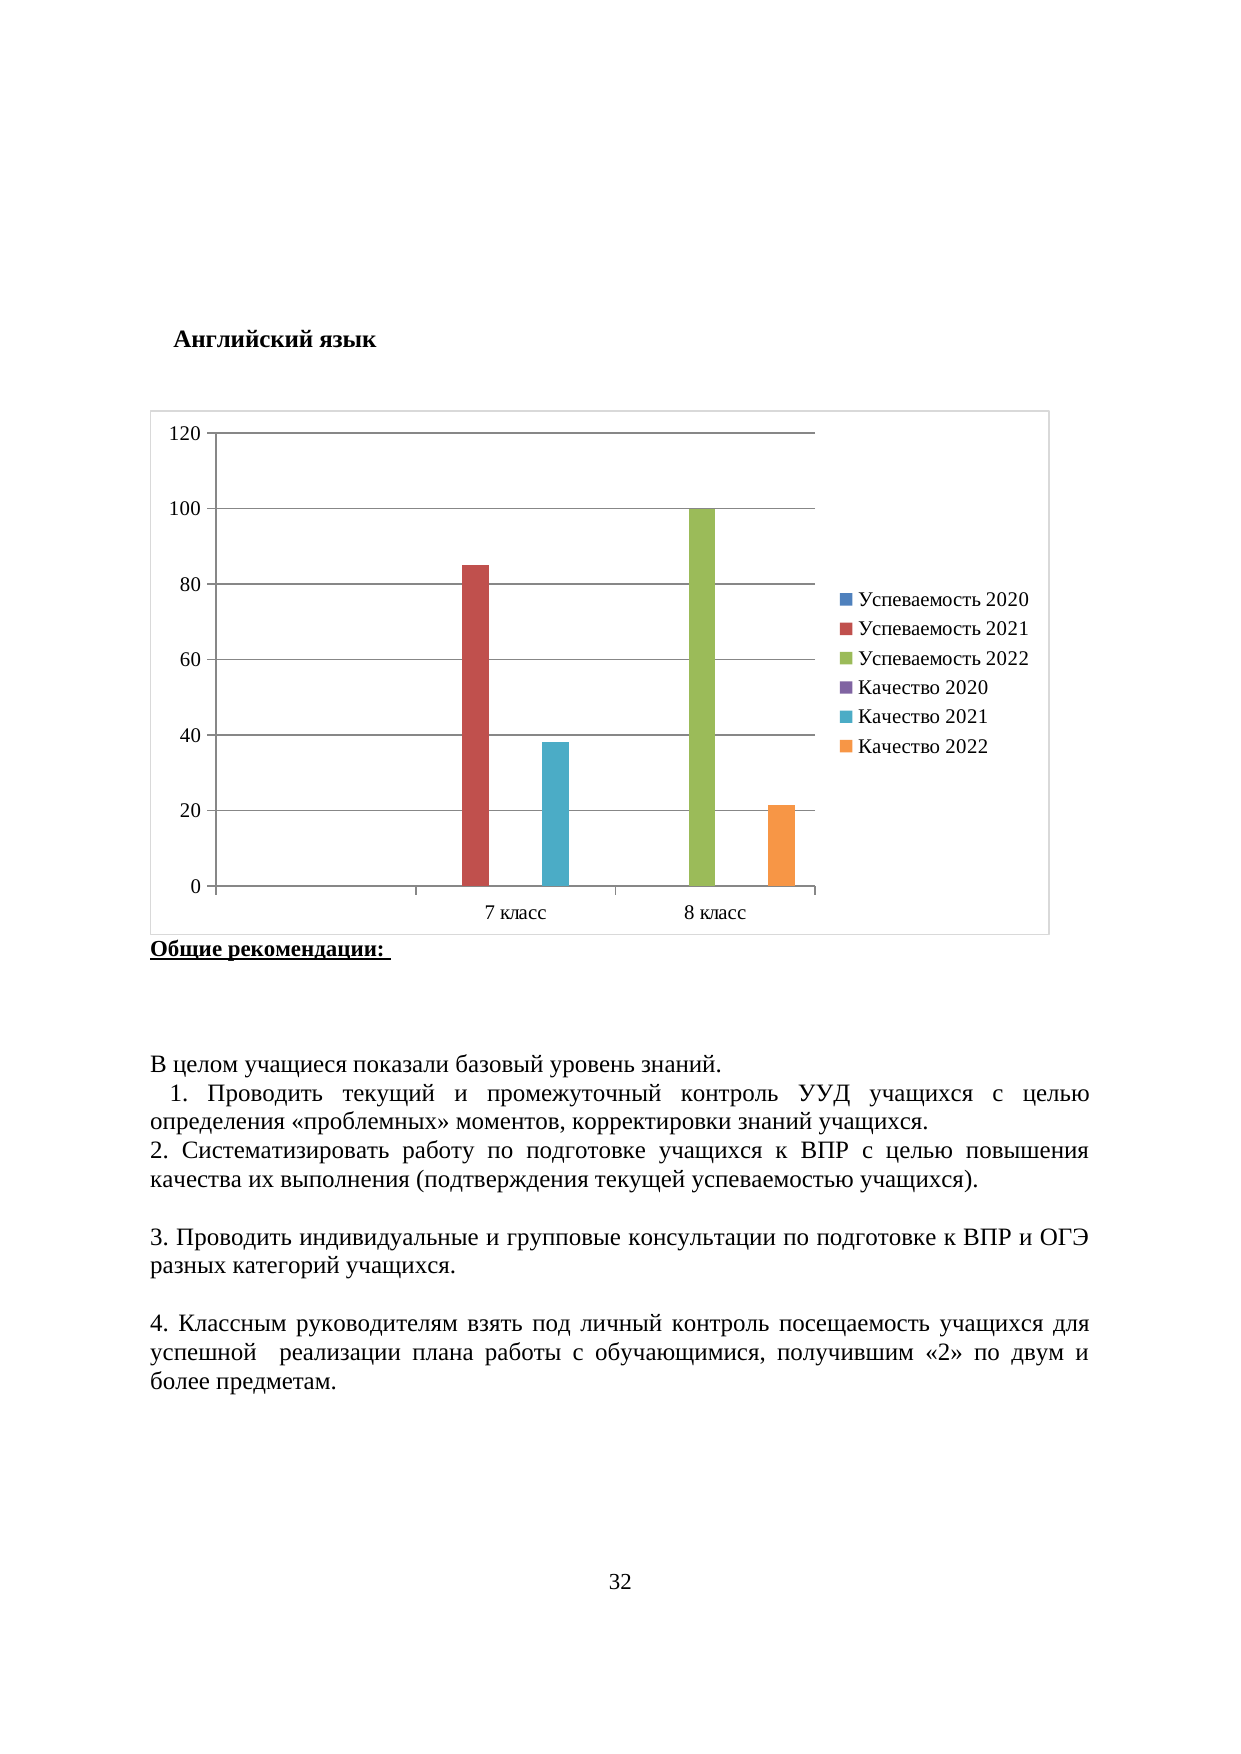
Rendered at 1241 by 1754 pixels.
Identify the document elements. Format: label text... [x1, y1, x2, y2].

text 3. Проводить индивидуальные и групповые консультации по подготовке к ВПР и ОГЭ разных категорий учащихся. [150, 1222, 1090, 1279]
text В целом учащиеся показали базовый уровень знаний. [150, 1049, 1090, 1078]
text 4. Классным руководителям взять под личный контроль посещаемость учащихся для успешной реализации плана работы с обучающимися, получившим «2» по двум и более предметам. [150, 1308, 1090, 1395]
text 1. Проводить текущий и промежуточный контроль УУД учащихся с целью определения «проблемных» моментов, корректировки знаний учащихся. [150, 1078, 1090, 1135]
text 2. Систематизировать работу по подготовке учащихся к ВПР с целью повышения качества их выполнения (подтверждения текущей успеваемостью учащихся). [150, 1135, 1090, 1193]
text Общие рекомендации: [150, 410, 1090, 962]
text Английский язык [173, 324, 1015, 352]
